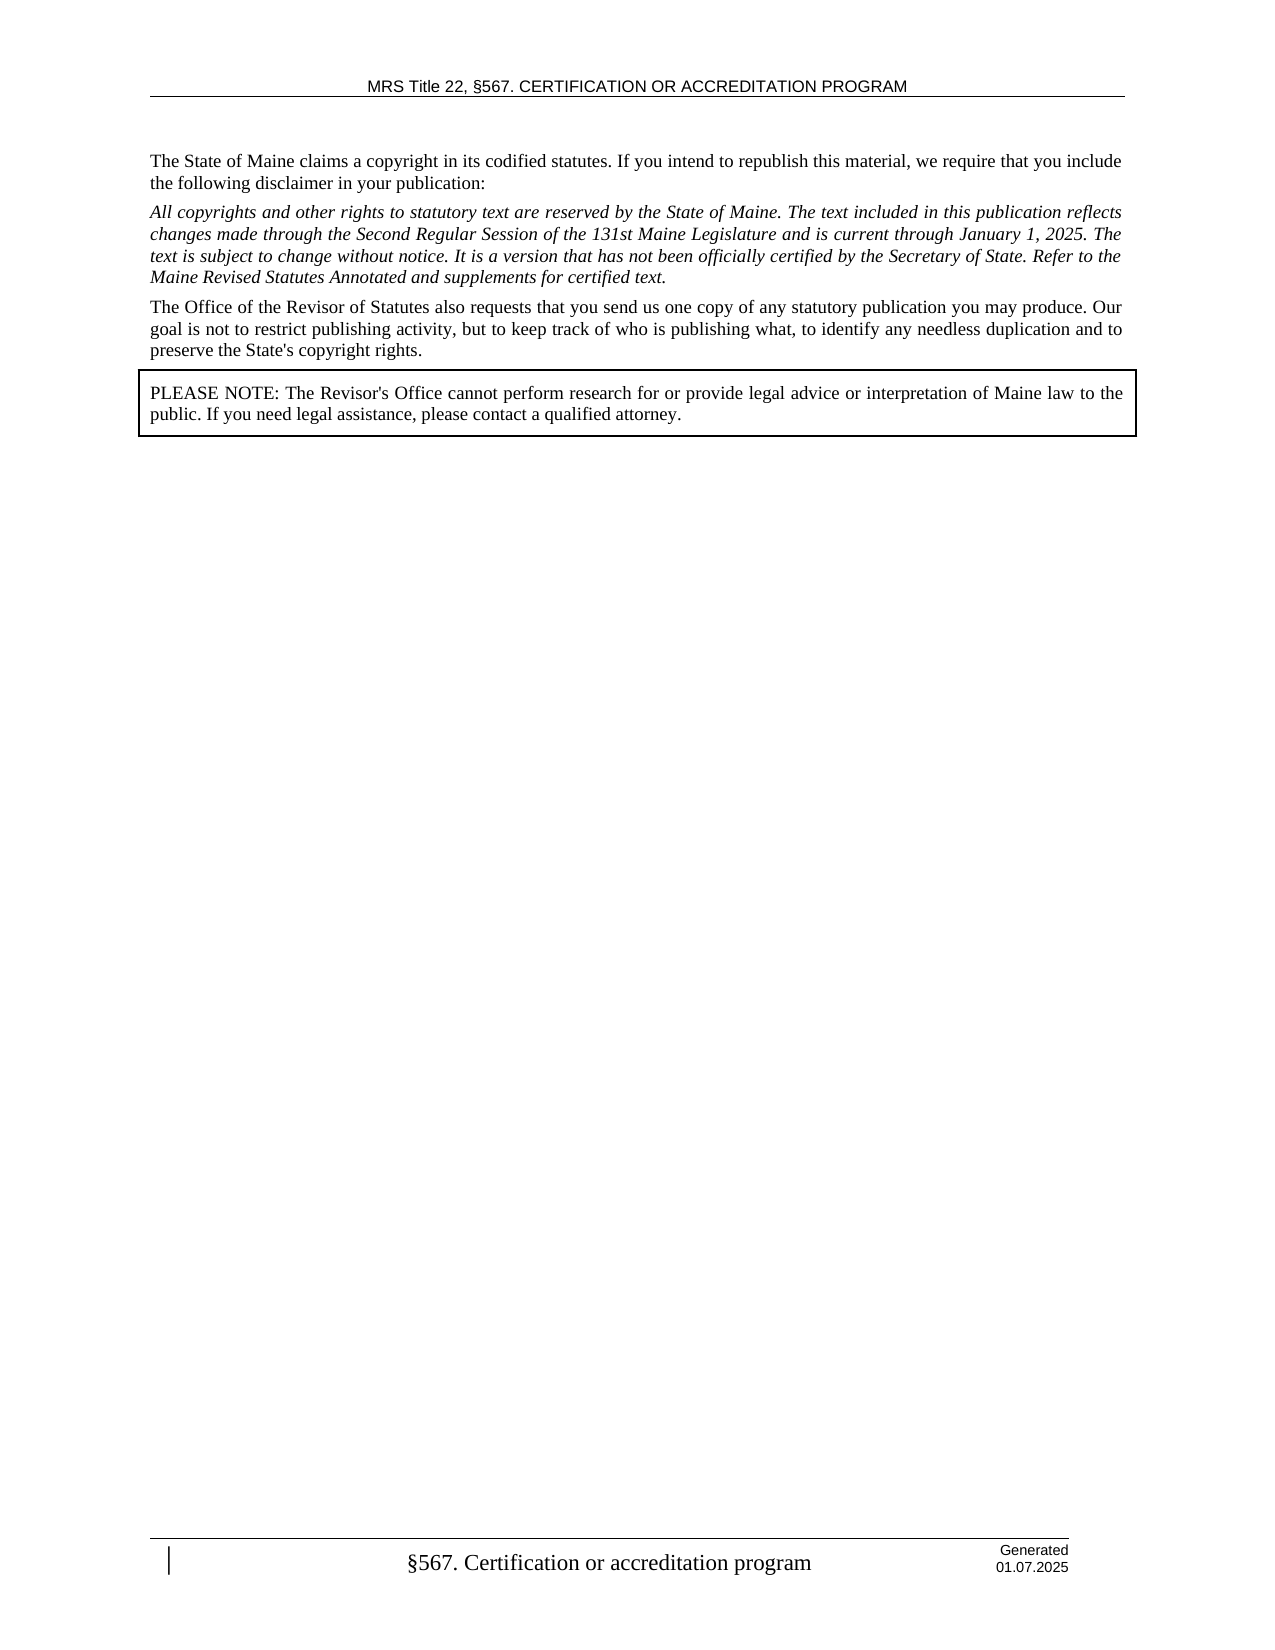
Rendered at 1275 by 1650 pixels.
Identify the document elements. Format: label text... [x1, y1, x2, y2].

text The Office of the Revisor of Statutes also requests that you send us one copy of any statutory publication you may produce. Our goal is not to restrict publishing activity, but to keep track of who is publishing what, to identify any needless duplication and to preserve the State's copyright rights. [150, 296, 1125, 361]
text All copyrights and other rights to statutory text are reserved by the State of Maine. The text included in this publication reflects changes made through the Second Regular Session of the 131st Maine Legislature and is current through January 1, 2025 . The text is subject to change without notice. It is a version that has not been officially certified by the Secretary of State. Refer to the Maine Revised Statutes Annotated and supplements for certified text. [150, 201, 1125, 288]
text The State of Maine claims a copyright in its codified statutes. If you intend to republish this material, we require that you include the following disclaimer in your publication: [150, 150, 1125, 193]
text PLEASE NOTE: The Revisor's Office cannot perform research for or provide legal advice or interpretation of Maine law to the public. If you need legal assistance, please contact a qualified attorney. [140, 371, 1135, 435]
